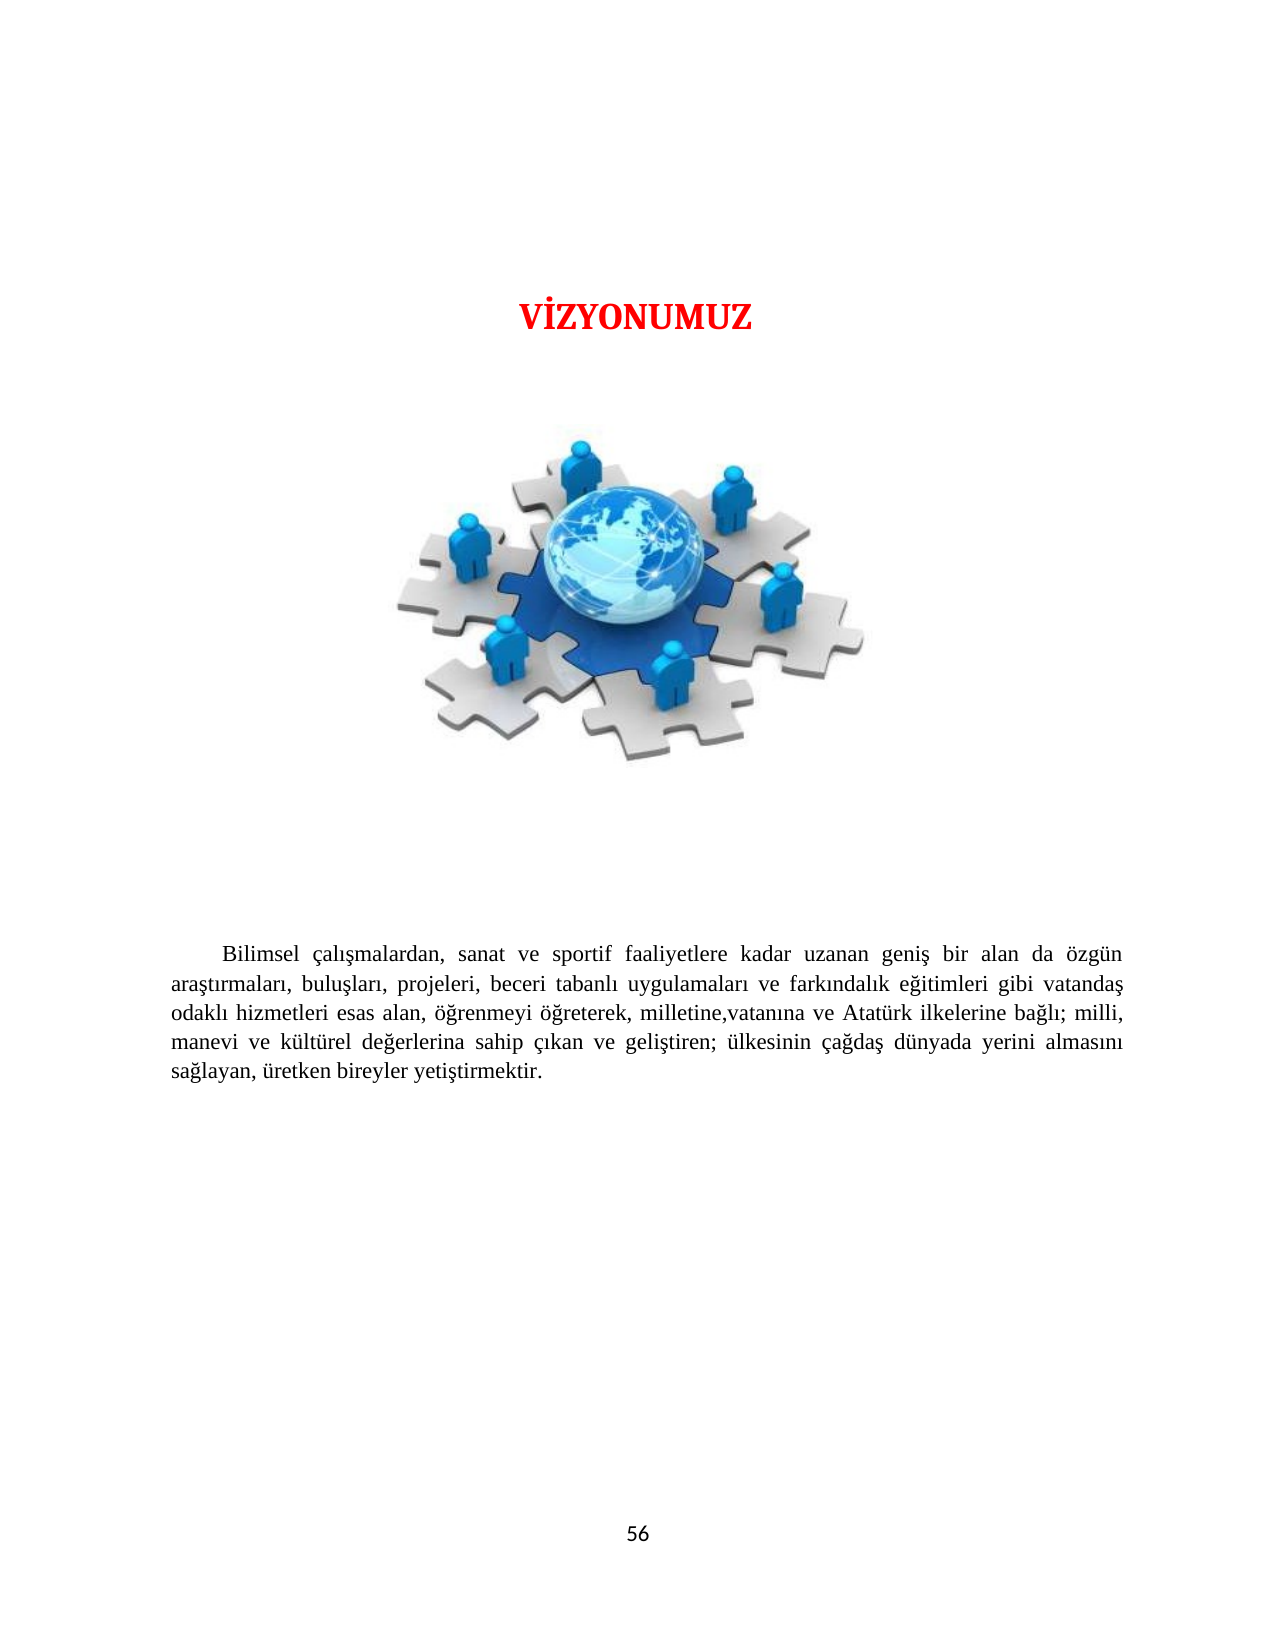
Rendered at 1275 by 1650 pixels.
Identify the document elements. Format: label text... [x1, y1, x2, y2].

text VİZYONUMUZ [253, 295, 1018, 338]
text Bilimsel çalışmalardan, sanat ve sportif faaliyetlere kadar uzanan geniş bir alan da özgün araştırmaları, buluşları, projeleri, beceri tabanlı uygulamaları ve farkındalık eğitimleri gibi vatandaş odaklı hizmetleri esas alan, öğrenmeyi öğreterek, milletine,vatanına ve Atatürk ilkelerine bağlı; milli, manevi ve kültürel değerlerina sahip çıkan ve geliştiren; ülkesinin çağdaş dünyada yerini almasını sağlayan, üretken bireyler yetiştirmektir. [171, 941, 1125, 1083]
picture [387, 424, 873, 768]
